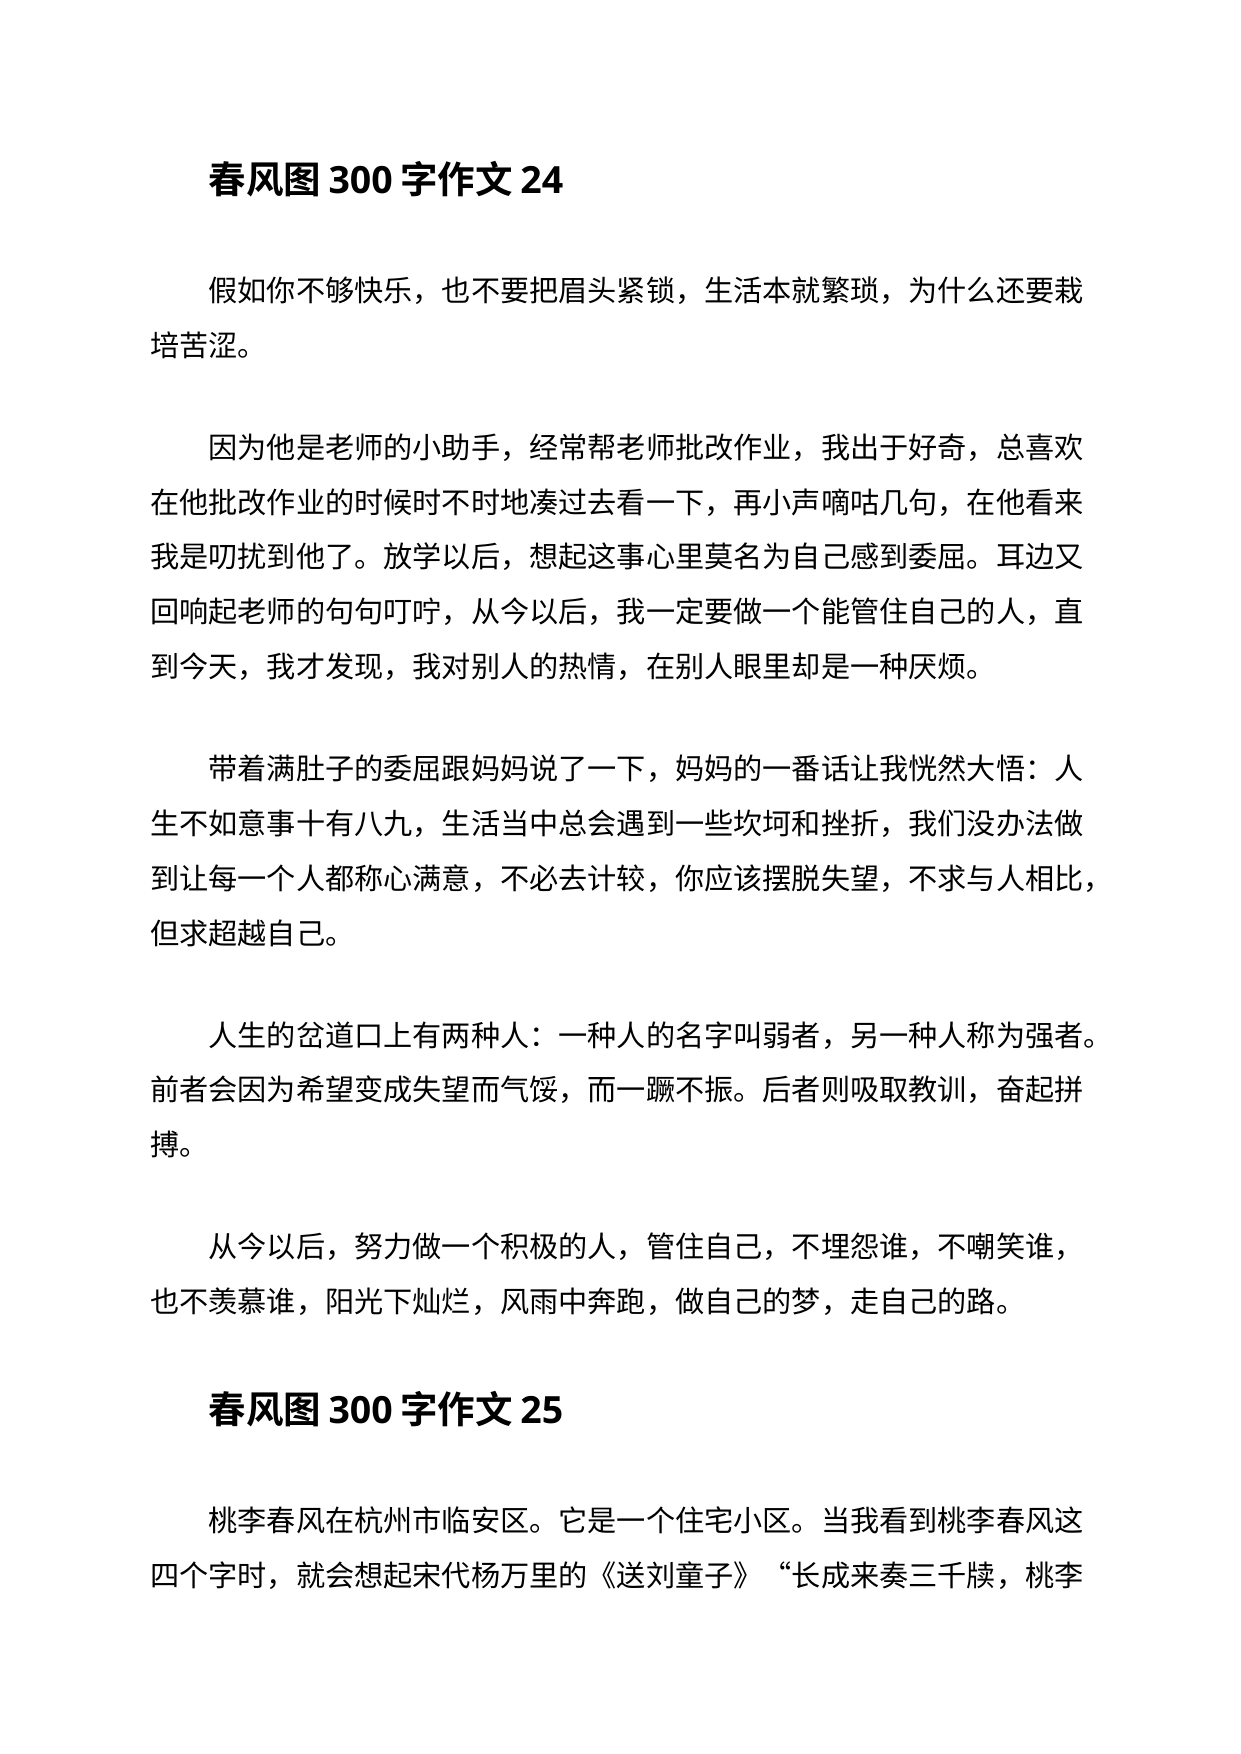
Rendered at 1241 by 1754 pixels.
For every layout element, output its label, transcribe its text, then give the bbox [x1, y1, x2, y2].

text 带着满肚子的委屈跟妈妈说了一下，妈妈的一番话让我恍然大悟：人生不如意事十有八九，生活当中总会遇到一些坎坷和挫折，我们没办法做到让每一个人都称心满意，不必去计较，你应该摆脱失望，不求与人相比，但求超越自己。 [150, 746, 1090, 953]
text 因为他是老师的小助手，经常帮老师批改作业，我出于好奇，总喜欢在他批改作业的时候时不时地凑过去看一下，再小声嘀咕几句，在他看来我是叨扰到他了。放学以后，想起这事心里莫名为自己感到委屈。耳边又回响起老师的句句叮咛，从今以后，我一定要做一个能管住自己的人，直到今天，我才发现，我对别人的热情，在别人眼里却是一种厌烦。 [150, 424, 1090, 686]
text 从今以后，努力做一个积极的人，管住自己，不埋怨谁，不嘲笑谁，也不羡慕谁，阳光下灿烂，风雨中奔跑，做自己的梦，走自己的路。 [150, 1224, 1090, 1321]
text 春风图300字作文24 [150, 150, 1090, 204]
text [150, 1498, 1090, 1595]
text 春风图300字作文25 [150, 1380, 1090, 1435]
text 人生的岔道口上有两种人：一种人的名字叫弱者，另一种人称为强者。前者会因为希望变成失望而气馁，而一蹶不振。后者则吸取教训，奋起拼搏。 [150, 1012, 1090, 1164]
text 假如你不够快乐，也不要把眉头紧锁，生活本就繁琐，为什么还要栽培苦涩。 [150, 268, 1090, 365]
